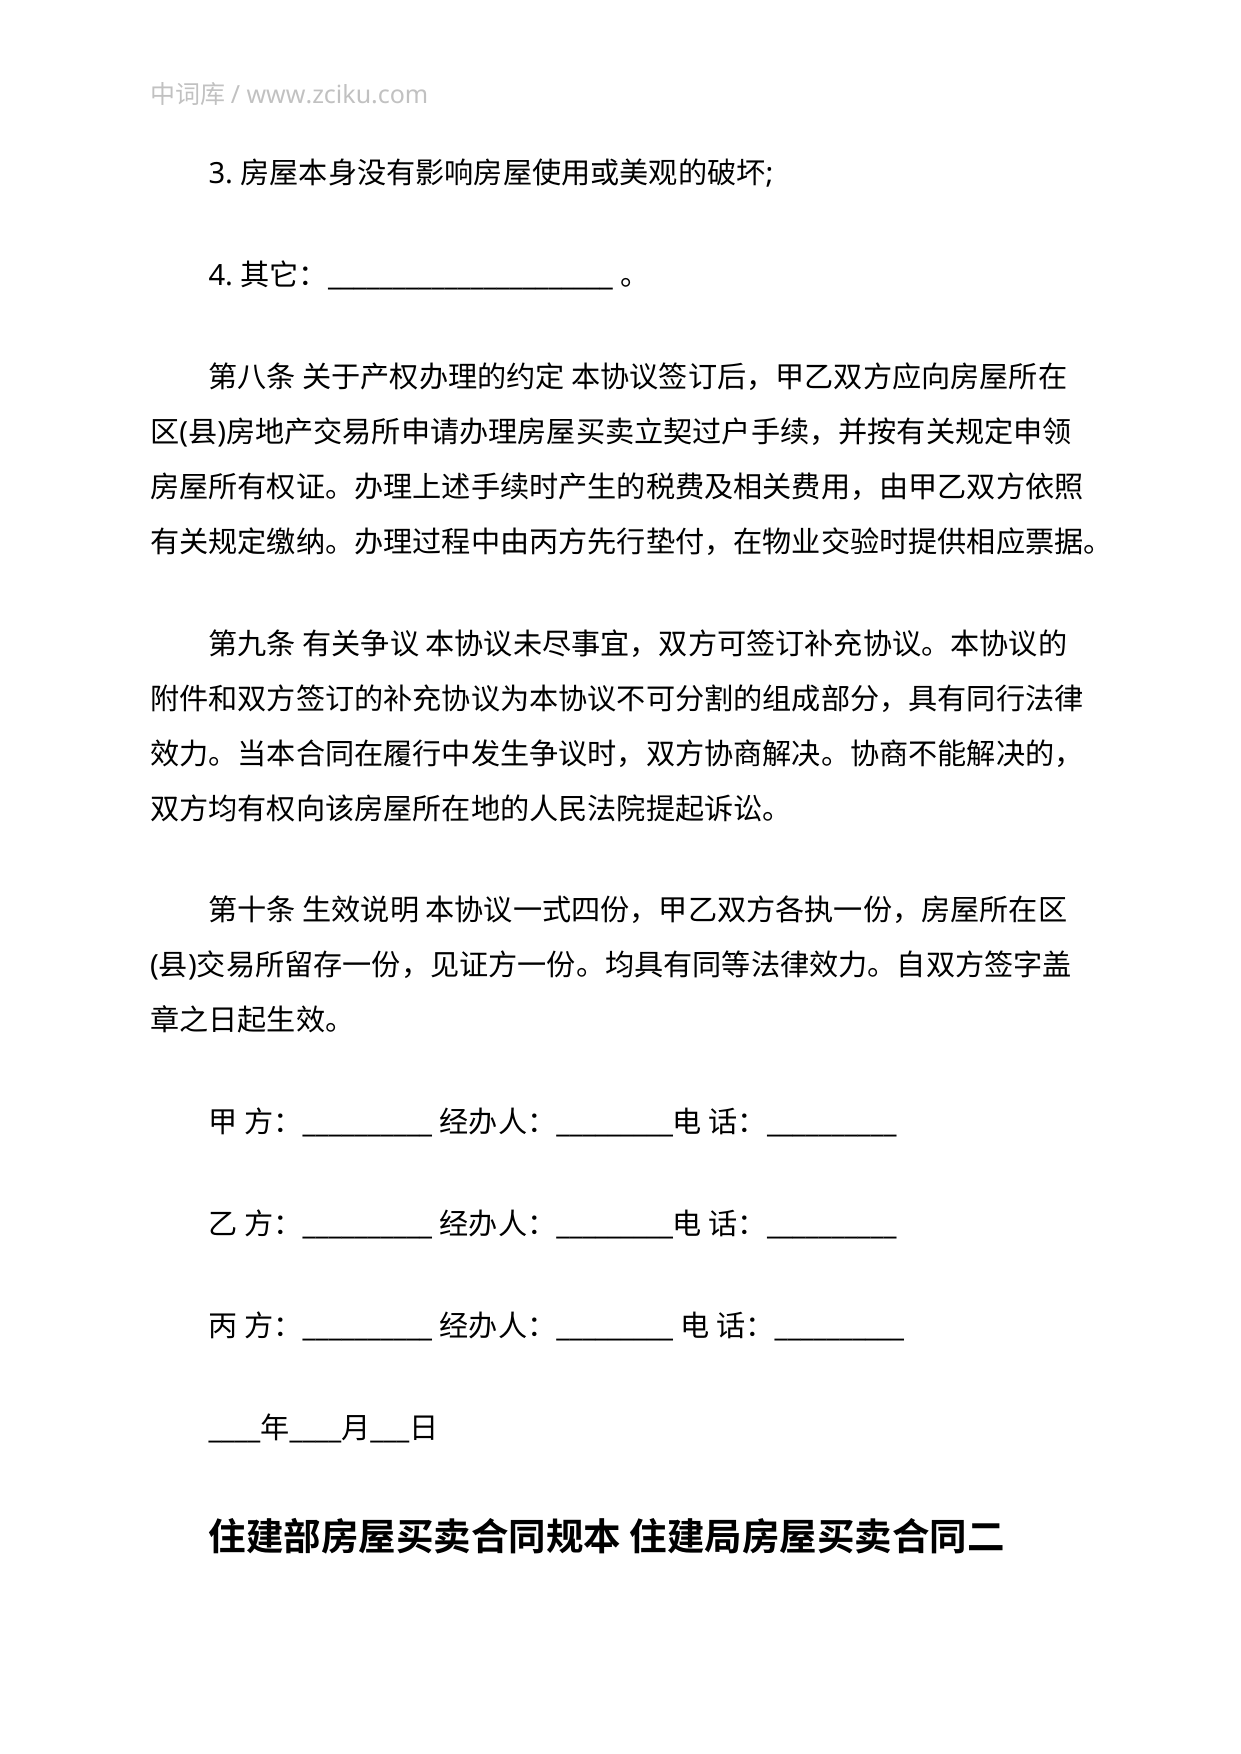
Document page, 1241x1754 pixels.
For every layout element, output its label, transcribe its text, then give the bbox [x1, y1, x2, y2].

text 第十条 生效说明 本协议一式四份，甲乙双方各执一份，房屋所在区(县)交易所留存一份，见证方一份。均具有同等法律效力。自双方签字盖章之日起生效。 [150, 887, 1090, 1039]
text 第九条 有关争议 本协议未尽事宜，双方可签订补充协议。本协议的附件和双方签订的补充协议为本协议不可分割的组成部分，具有同行法律效力。当本合同在履行中发生争议时，双方协商解决。协商不能解决的，双方均有权向该房屋所在地的人民法院提起诉讼。 [150, 621, 1090, 827]
text 3. 房屋本身没有影响房屋使用或美观的破坏; [150, 150, 1090, 192]
text 乙 方：__________ 经办人：_________电 话：__________ [150, 1201, 1090, 1243]
text ____年____月___日 [150, 1404, 1090, 1447]
text 住建部房屋买卖合同规本 住建局房屋买卖合同二 [150, 1507, 1090, 1561]
text 第八条 关于产权办理的约定 本协议签订后，甲乙双方应向房屋所在区(县)房地产交易所申请办理房屋买卖立契过户手续，并按有关规定申领房屋所有权证。办理上述手续时产生的税费及相关费用，由甲乙双方依照有关规定缴纳。办理过程中由丙方先行垫付，在物业交验时提供相应票据。 [150, 354, 1090, 561]
text 丙 方：__________ 经办人：_________ 电 话：__________ [150, 1303, 1090, 1345]
text 4. 其它：______________________ 。 [150, 252, 1090, 294]
text 甲 方：__________ 经办人：_________电 话：__________ [150, 1099, 1090, 1141]
